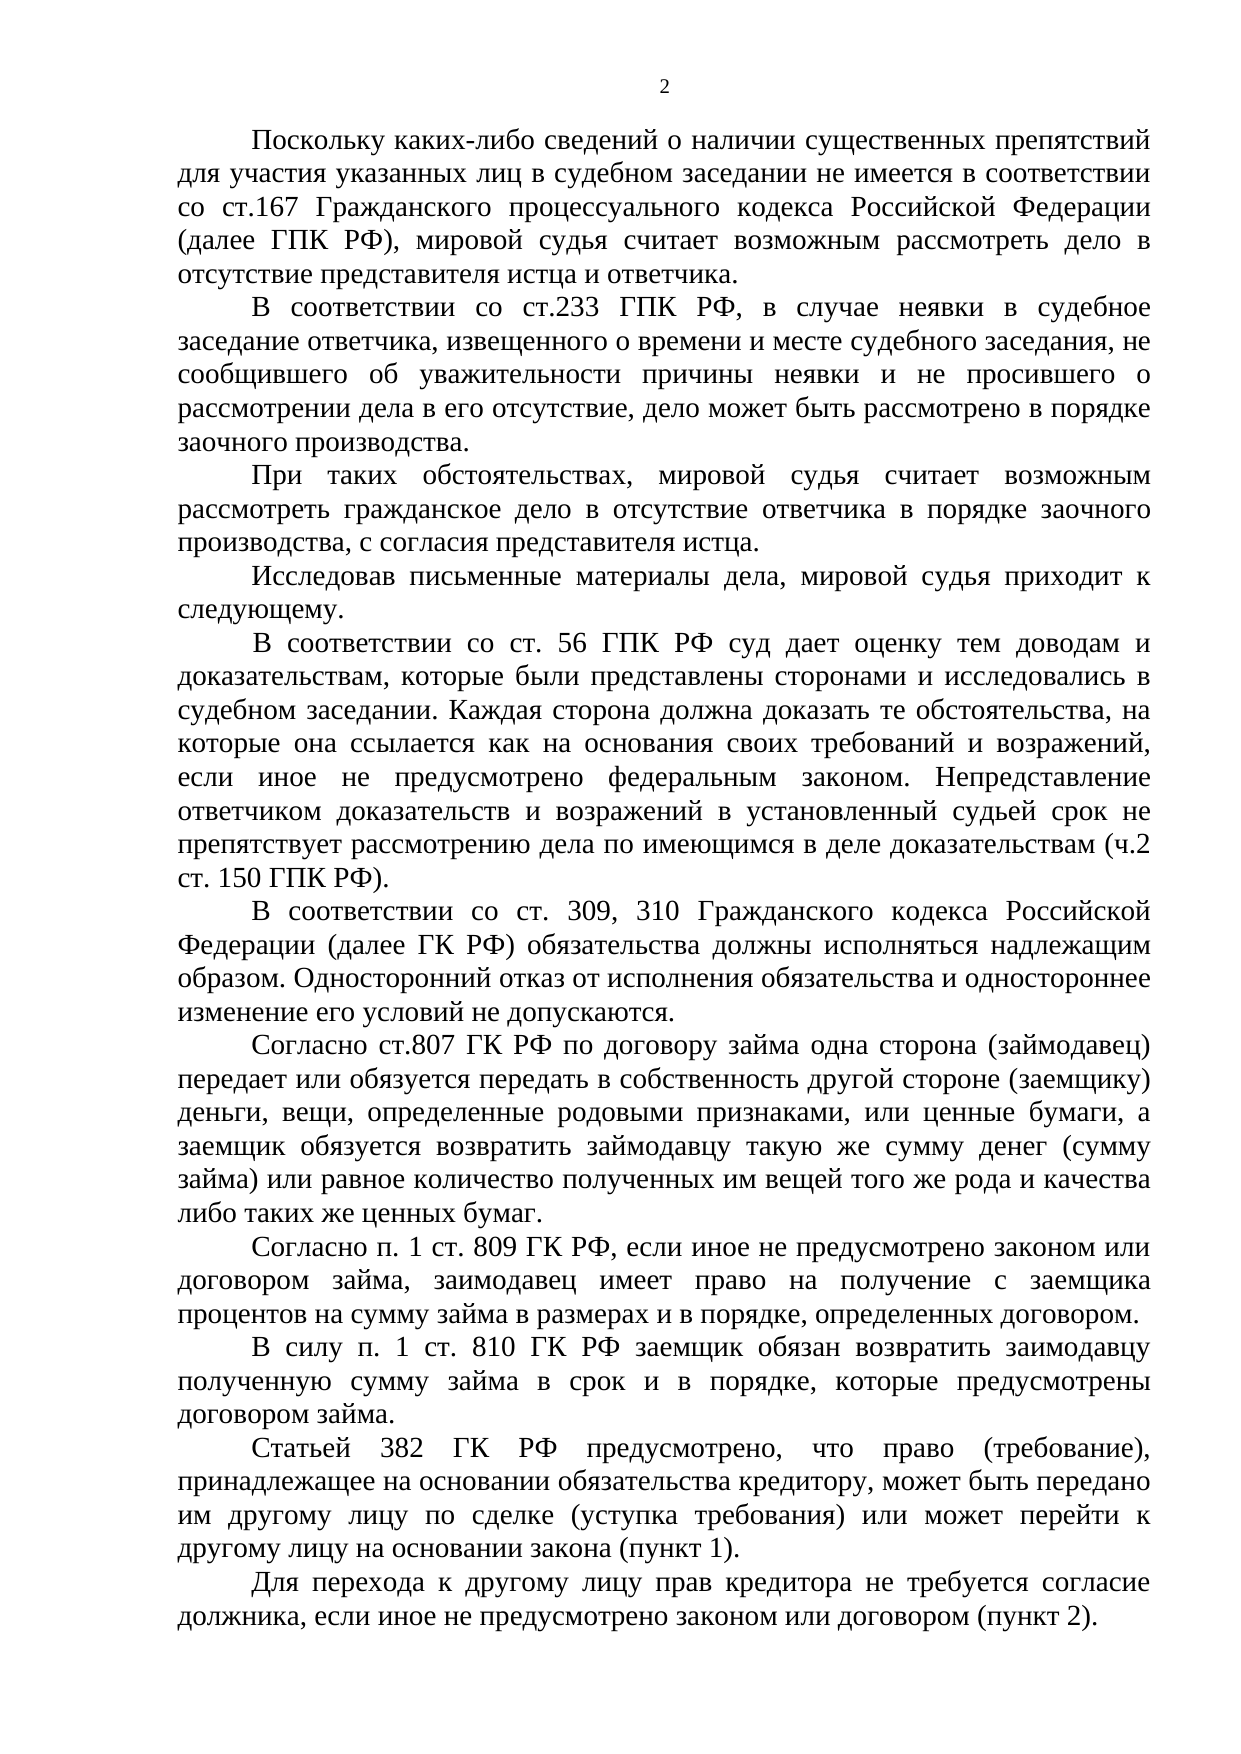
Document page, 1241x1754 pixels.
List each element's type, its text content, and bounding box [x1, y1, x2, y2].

text Согласно ст.807 ГК РФ по договору займа одна сторона (займодавец) передает или обязуется передать в собственность другой стороне (заемщику) деньги, вещи, определенные родовыми признаками, или ценные бумаги, а заемщик обязуется возвратить займодавцу такую же сумму денег (сумму займа) или равное количество полученных им вещей того же рода и качества либо таких же ценных бумаг. [177, 1027, 1152, 1229]
text В соответствии со ст.233 ГПК РФ, в случае неявки в судебное заседание ответчика, извещенного о времени и месте судебного заседания, не сообщившего об уважительности причины неявки и не просившего о рассмотрении дела в его отсутствие, дело может быть рассмотрено в порядке заочного производства. [177, 289, 1152, 457]
text В силу п. 1 ст. 810 ГК РФ заемщик обязан возвратить заимодавцу полученную сумму займа в срок и в порядке, которые предусмотрены договором займа. [177, 1329, 1152, 1430]
text При таких обстоятельствах, мировой судья считает возможным рассмотреть гражданское дело в отсутствие ответчика в порядке заочного производства, с согласия представителя истца. [177, 457, 1152, 558]
text Для перехода к другому лицу прав кредитора не требуется согласие должника, если иное не предусмотрено законом или договором (пункт 2). [177, 1564, 1152, 1631]
text Статьей 382 ГК РФ предусмотрено, что право (требование), принадлежащее на основании обязательства кредитору, может быть передано им другому лицу по сделке (уступка требования) или может перейти к другому лицу на основании закона (пункт 1). [177, 1430, 1152, 1564]
text В соответствии со ст. 309, 310 Гражданского кодекса Российской Федерации (далее ГК РФ) обязательства должны исполняться надлежащим образом. Односторонний отказ от исполнения обязательства и одностороннее изменение его условий не допускаются. [177, 893, 1152, 1027]
text Поскольку каких-либо сведений о наличии существенных препятствий для участия указанных лиц в судебном заседании не имеется в соответствии со ст.167 Гражданского процессуального кодекса Российской Федерации (далее ГПК РФ), мировой судья считает возможным рассмотреть дело в отсутствие представителя истца и ответчика. [177, 122, 1152, 289]
text Исследовав письменные материалы дела, мировой судья приходит к следующему. [177, 558, 1152, 625]
text В соответствии со ст. 56 ГПК РФ суд дает оценку тем доводам и доказательствам, которые были представлены сторонами и исследовались в судебном заседании. Каждая сторона должна доказать те обстоятельства, на которые она ссылается как на основания своих требований и возражений, если иное не предусмотрено федеральным законом. Непредставление ответчиком доказательств и возражений в установленный судьей срок не препятствует рассмотрению дела по имеющимся в деле доказательствам (ч.2 ст. 150 ГПК РФ). [177, 625, 1152, 893]
text Согласно п. 1 ст. 809 ГК РФ, если иное не предусмотрено законом или договором займа, заимодавец имеет право на получение с заемщика процентов на сумму займа в размерах и в порядке, определенных договором. [177, 1229, 1152, 1329]
